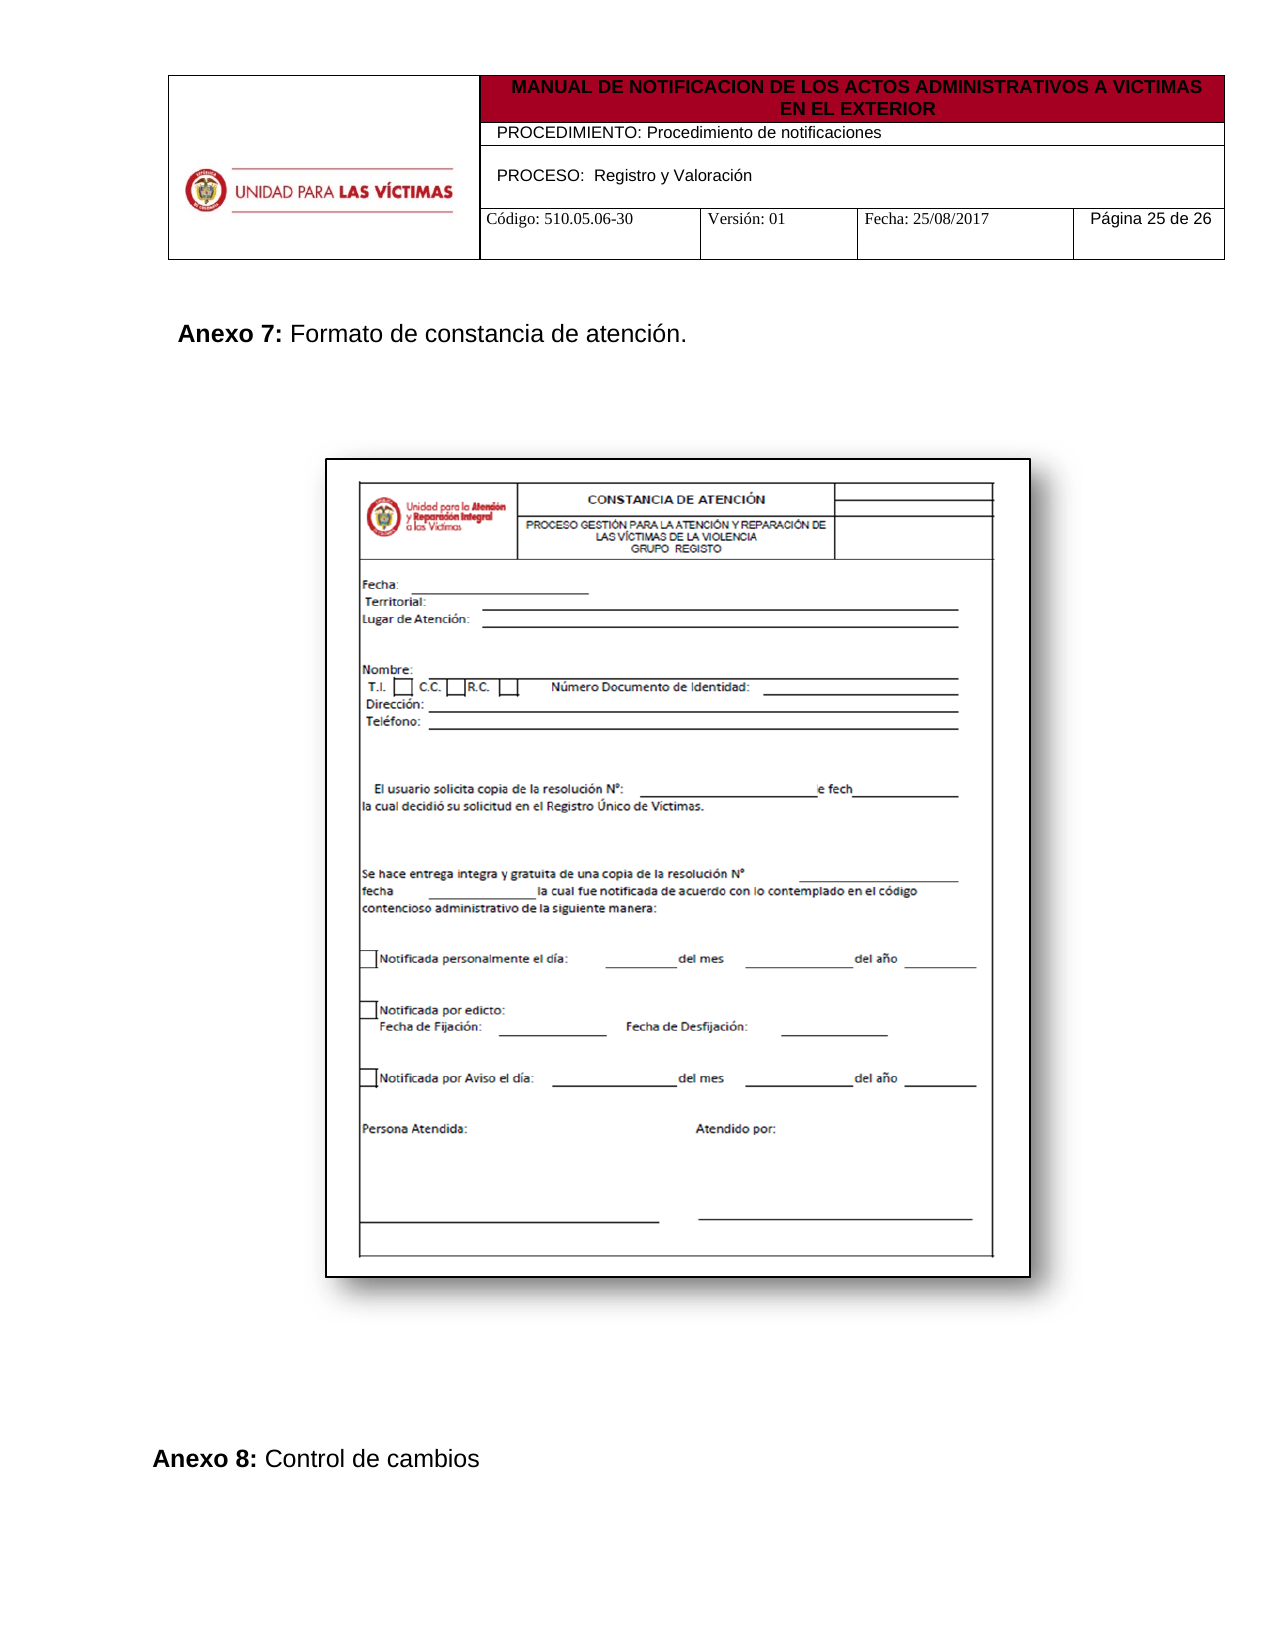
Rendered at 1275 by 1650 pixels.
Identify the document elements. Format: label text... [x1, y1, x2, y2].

text Anexo 7: Formato de constancia de atención. [177, 319, 1196, 347]
picture [185, 136, 472, 237]
picture [304, 439, 1082, 1324]
text Anexo 8: Control de cambios [152, 1444, 1196, 1473]
